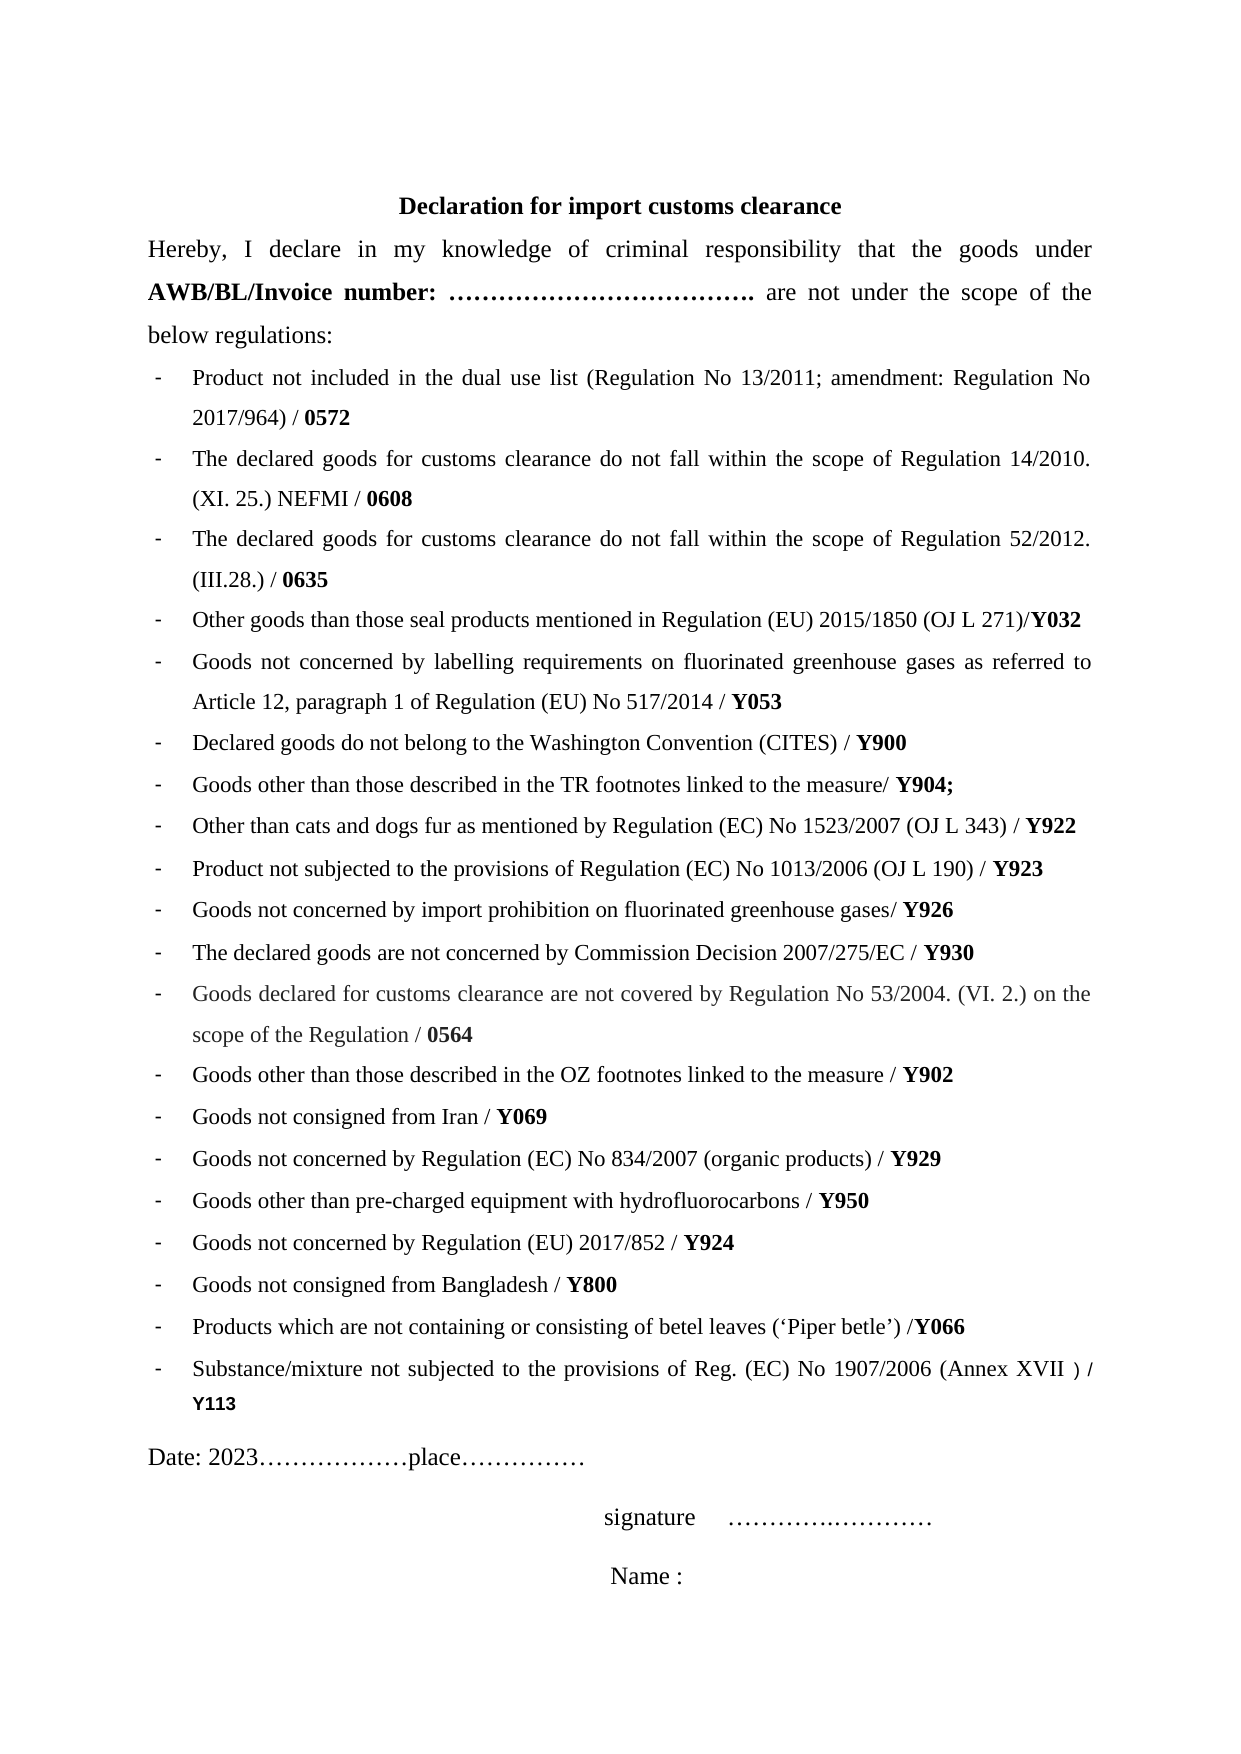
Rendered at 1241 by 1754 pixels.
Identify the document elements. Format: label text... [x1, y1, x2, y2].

list Substance/mixture not subjected to the provisions of Reg. (EC) No 1907/2006 (Annex XVII ) / Y113 [154, 1354, 1093, 1414]
text Name : [148, 1561, 1093, 1590]
list Goods other than pre-charged equipment with hydrofluorocarbons / Y950 [154, 1186, 1093, 1214]
list Goods other than those described in the TR footnotes linked to the measure/ Y904; [154, 770, 1093, 798]
list Goods not concerned by Regulation (EC) No 834/2007 (organic products) / Y929 [154, 1144, 1093, 1172]
list Goods not consigned from Bangladesh / Y800 [154, 1270, 1093, 1298]
list Goods other than those described in the OZ footnotes linked to the measure / Y902 [154, 1060, 1093, 1088]
list The declared goods are not concerned by Commission Decision 2007/275/EC / Y930 [154, 938, 1093, 966]
list Product not subjected to the provisions of Regulation (EC) No 1013/2006 (OJ L 190) / Y923 [154, 854, 1093, 882]
list Goods not concerned by labelling requirements on fluorinated greenhouse gases as referred to Article 12, paragraph 1 of Regulation (EU) No 517/2014 / Y053 [154, 647, 1093, 714]
list The declared goods for customs clearance do not fall within the scope of Regulation 52/2012. (III.28.) / 0635 [154, 524, 1093, 592]
list Other than cats and dogs fur as mentioned by Regulation (EC) No 1523/2007 (OJ L 343) / Y922 [154, 812, 1093, 840]
text Hereby, I declare in my knowledge of criminal responsibility that the goods under AWB/BL/Invoice number: ………………………………. are not under the scope of the below regulations: [148, 234, 1093, 349]
list Goods not concerned by Regulation (EU) 2017/852 / Y924 [154, 1228, 1093, 1256]
list Other goods than those seal products mentioned in Regulation (EU) 2015/1850 (OJ L 271)/Y032 [154, 605, 1093, 633]
text Date: 2023………………place…………… [148, 1442, 1093, 1471]
list Goods not concerned by import prohibition on fluorinated greenhouse gases/ Y926 [154, 896, 1093, 924]
list Product not included in the dual use list (Regulation No 13/2011; amendment: Regulation No 2017/964) / 0572 [154, 363, 1093, 431]
list Goods declared for customs clearance are not covered by Regulation No 53/2004. (VI. 2.) on the scope of the Regulation / 0564 [154, 979, 1093, 1047]
list The declared goods for customs clearance do not fall within the scope of Regulation 14/2010. (XI. 25.) NEFMI / 0608 [154, 444, 1093, 511]
text signature ………….………… [148, 1502, 1093, 1530]
list Goods not consigned from Iran / Y069 [154, 1102, 1093, 1130]
list Declared goods do not belong to the Washington Convention (CITES) / Y900 [154, 728, 1093, 756]
list Products which are not containing or consisting of betel leaves (‘Piper betle’) /Y066 [154, 1312, 1093, 1340]
text Declaration for import customs clearance [148, 191, 1093, 219]
